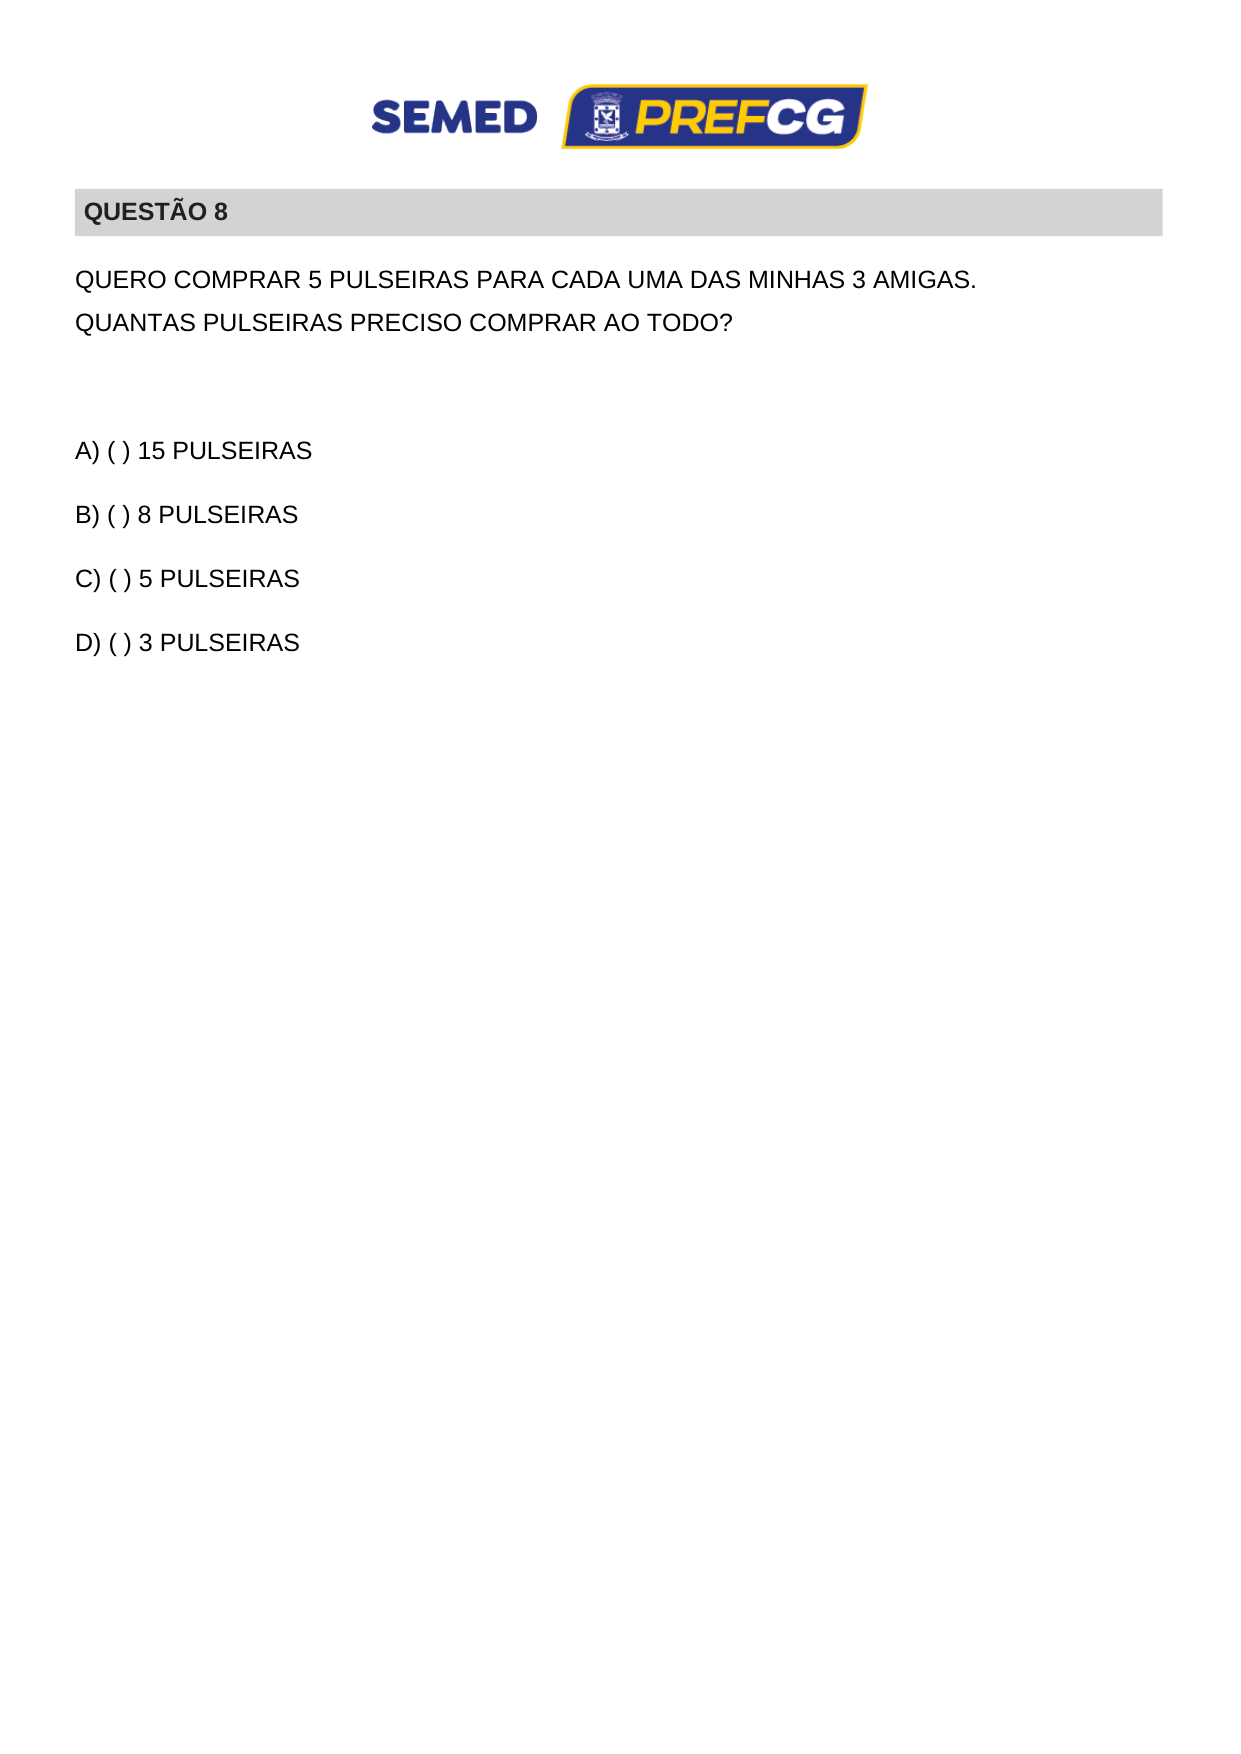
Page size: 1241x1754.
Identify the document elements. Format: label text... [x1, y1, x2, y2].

text A) ( ) 15 PULSEIRAS [75, 436, 1047, 465]
picture [342, 73, 898, 164]
text D) ( ) 3 PULSEIRAS [75, 628, 1047, 657]
text C) ( ) 5 PULSEIRAS [75, 564, 1047, 593]
text QUERO COMPRAR 5 PULSEIRAS PARA CADA UMA DAS MINHAS 3 AMIGAS. QUANTAS PULSEIRAS PRECISO COMPRAR AO TODO? [75, 265, 1047, 337]
text B) ( ) 8 PULSEIRAS [75, 500, 1047, 529]
